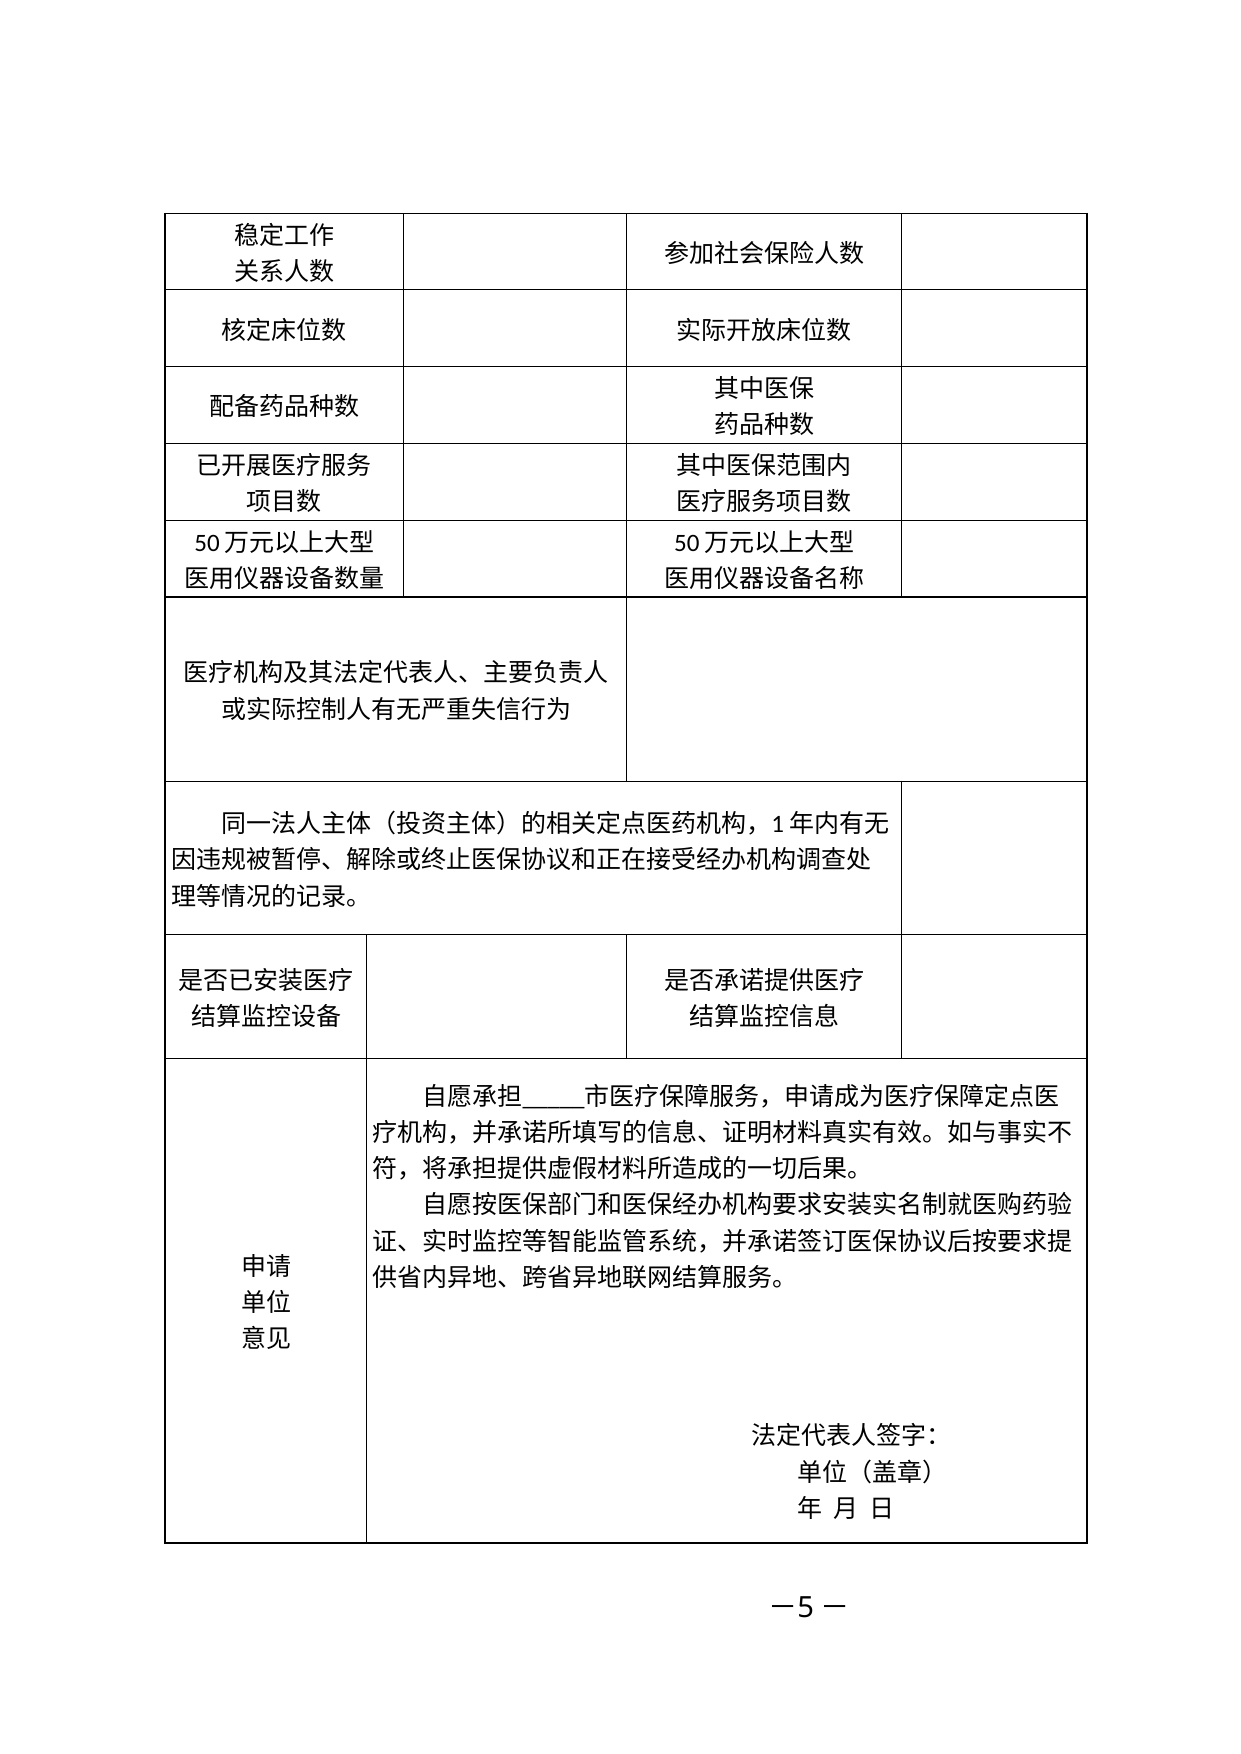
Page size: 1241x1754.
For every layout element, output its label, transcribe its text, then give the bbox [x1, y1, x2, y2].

table_cell [404, 367, 626, 443]
table_cell [902, 214, 1086, 289]
table_cell [902, 290, 1086, 366]
table_cell [902, 935, 1086, 1057]
table_cell 实际开放床位数 [627, 290, 901, 366]
table_cell 参加社会保险人数 [627, 214, 901, 289]
table_cell [367, 935, 626, 1057]
table_cell [902, 444, 1086, 520]
table_cell [404, 290, 626, 366]
table_cell [902, 521, 1086, 596]
table_cell 是否承诺提供医疗 结算监控信息 [627, 935, 901, 1057]
table_cell 其中医保范围内 医疗服务项目数 [627, 444, 901, 520]
table_cell 是否已安装医疗 结算监控设备 [166, 935, 366, 1057]
table_cell 医疗机构及其法定代表人、主要负责人 或实际控制人有无严重失信行为 [166, 598, 626, 781]
table_cell 50万元以上大型 医用仪器设备数量 [166, 521, 403, 596]
table_cell 已开展医疗服务 项目数 [166, 444, 403, 520]
table_cell [404, 214, 626, 289]
table_cell 自愿承担_____市医疗保障服务，申请成为医疗保障定点医疗机构，并承诺所填写的信息、证明材料真实有效。如与事实不符，将承担提供虚假材料所造成的一切后果。 自愿按医保部门和医保经办机构要求安装实名制就医购药验证、实时监控等智能监管系统，并承诺签订医保协议后按要求提供省内异地、跨省异地联网结算服务。 法定代表人签字： 单位（盖章） 年 月 日 [367, 1059, 1086, 1542]
table_cell 其中医保 药品种数 [627, 367, 901, 443]
table_cell 稳定工作 关系人数 [166, 214, 403, 289]
table_cell [902, 367, 1086, 443]
table_cell 申请 单位 意见 [166, 1059, 366, 1542]
table_cell [902, 782, 1086, 934]
table_cell [404, 444, 626, 520]
table_cell [627, 598, 1086, 781]
table_cell 同一法人主体（投资主体）的相关定点医药机构，1年内有无因违规被暂停、解除或终止医保协议和正在接受经办机构调查处理等情况的记录。 [166, 782, 901, 934]
table_cell 核定床位数 [166, 290, 403, 366]
table_cell 配备药品种数 [166, 367, 403, 443]
table_cell 50万元以上大型 医用仪器设备名称 [627, 521, 901, 596]
table_cell [404, 521, 626, 596]
